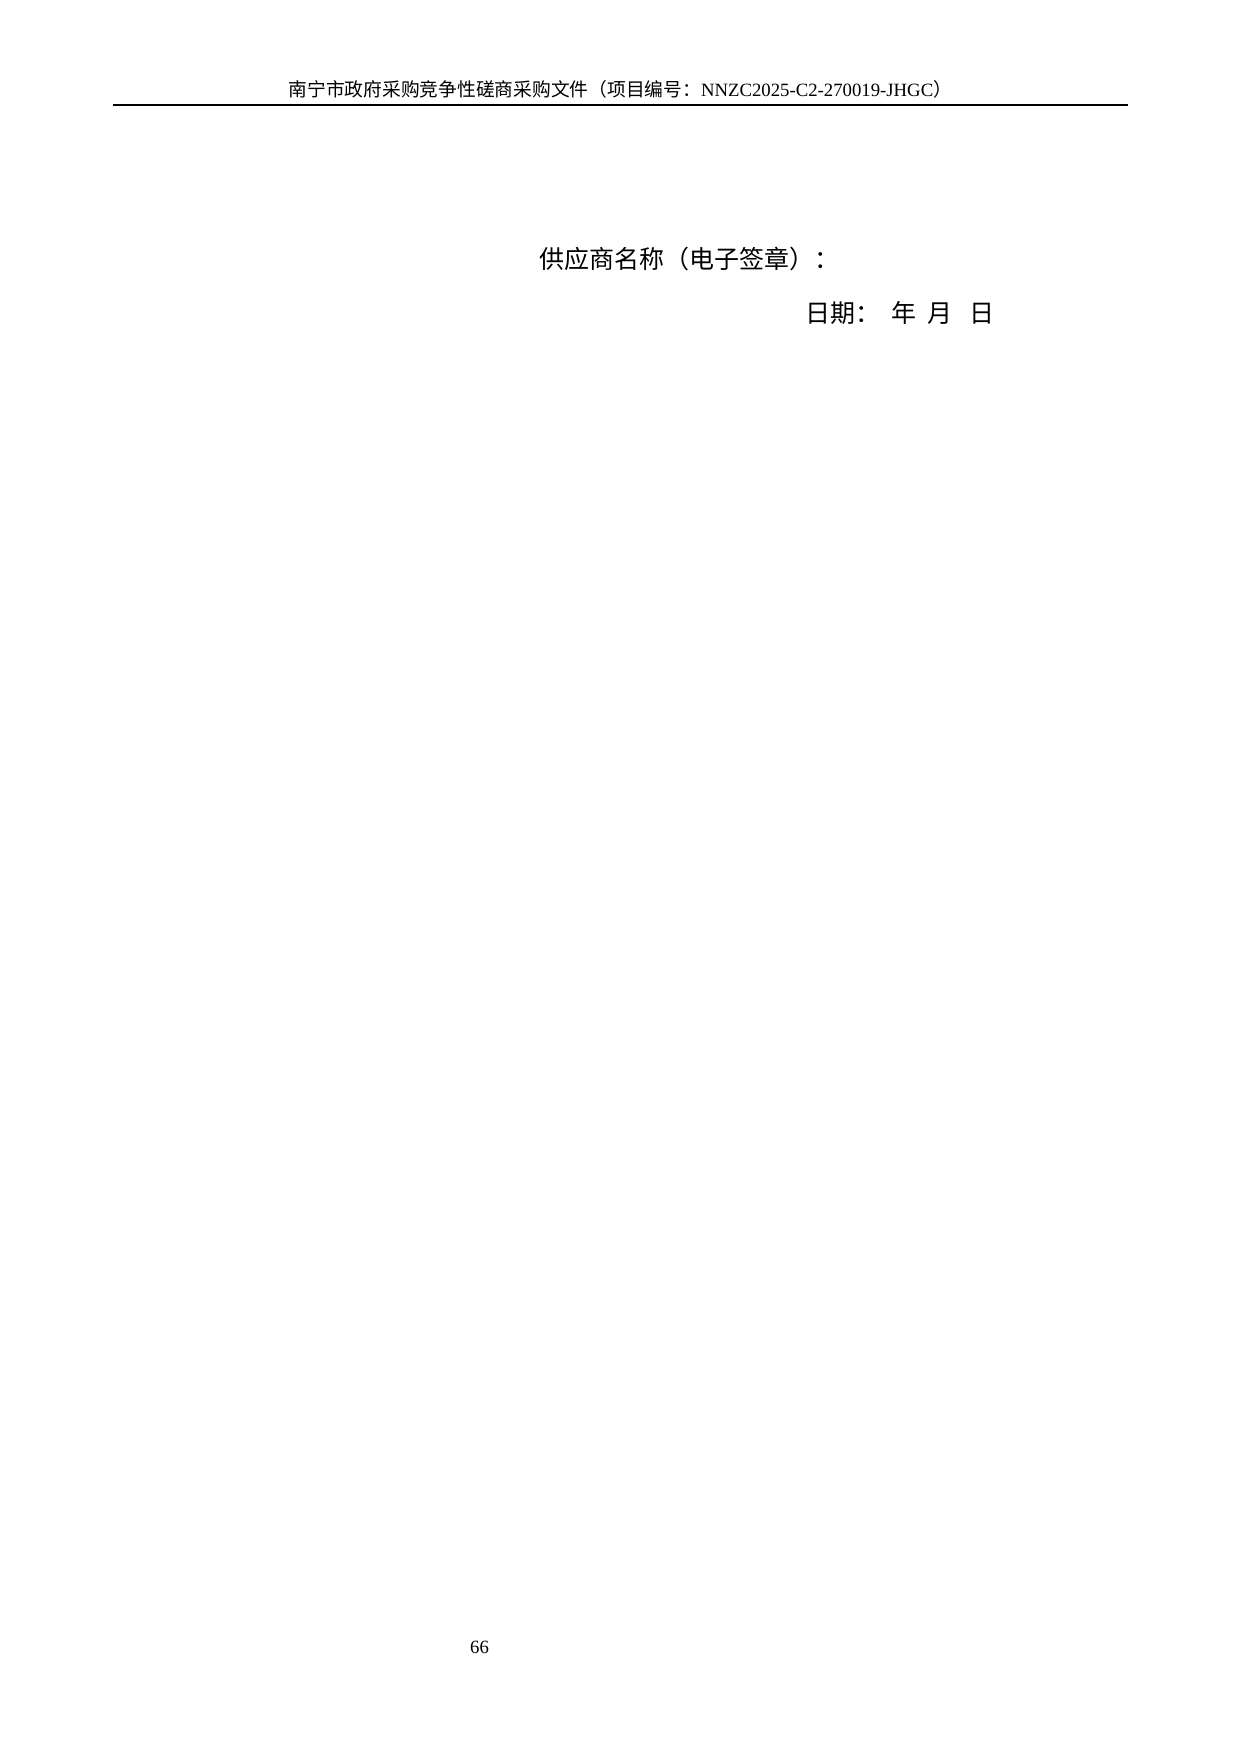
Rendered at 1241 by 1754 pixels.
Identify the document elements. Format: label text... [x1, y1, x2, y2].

text 供应商名称（电子签章）： [539, 239, 1128, 276]
list 日期： 年 月 日 [155, 294, 1128, 330]
